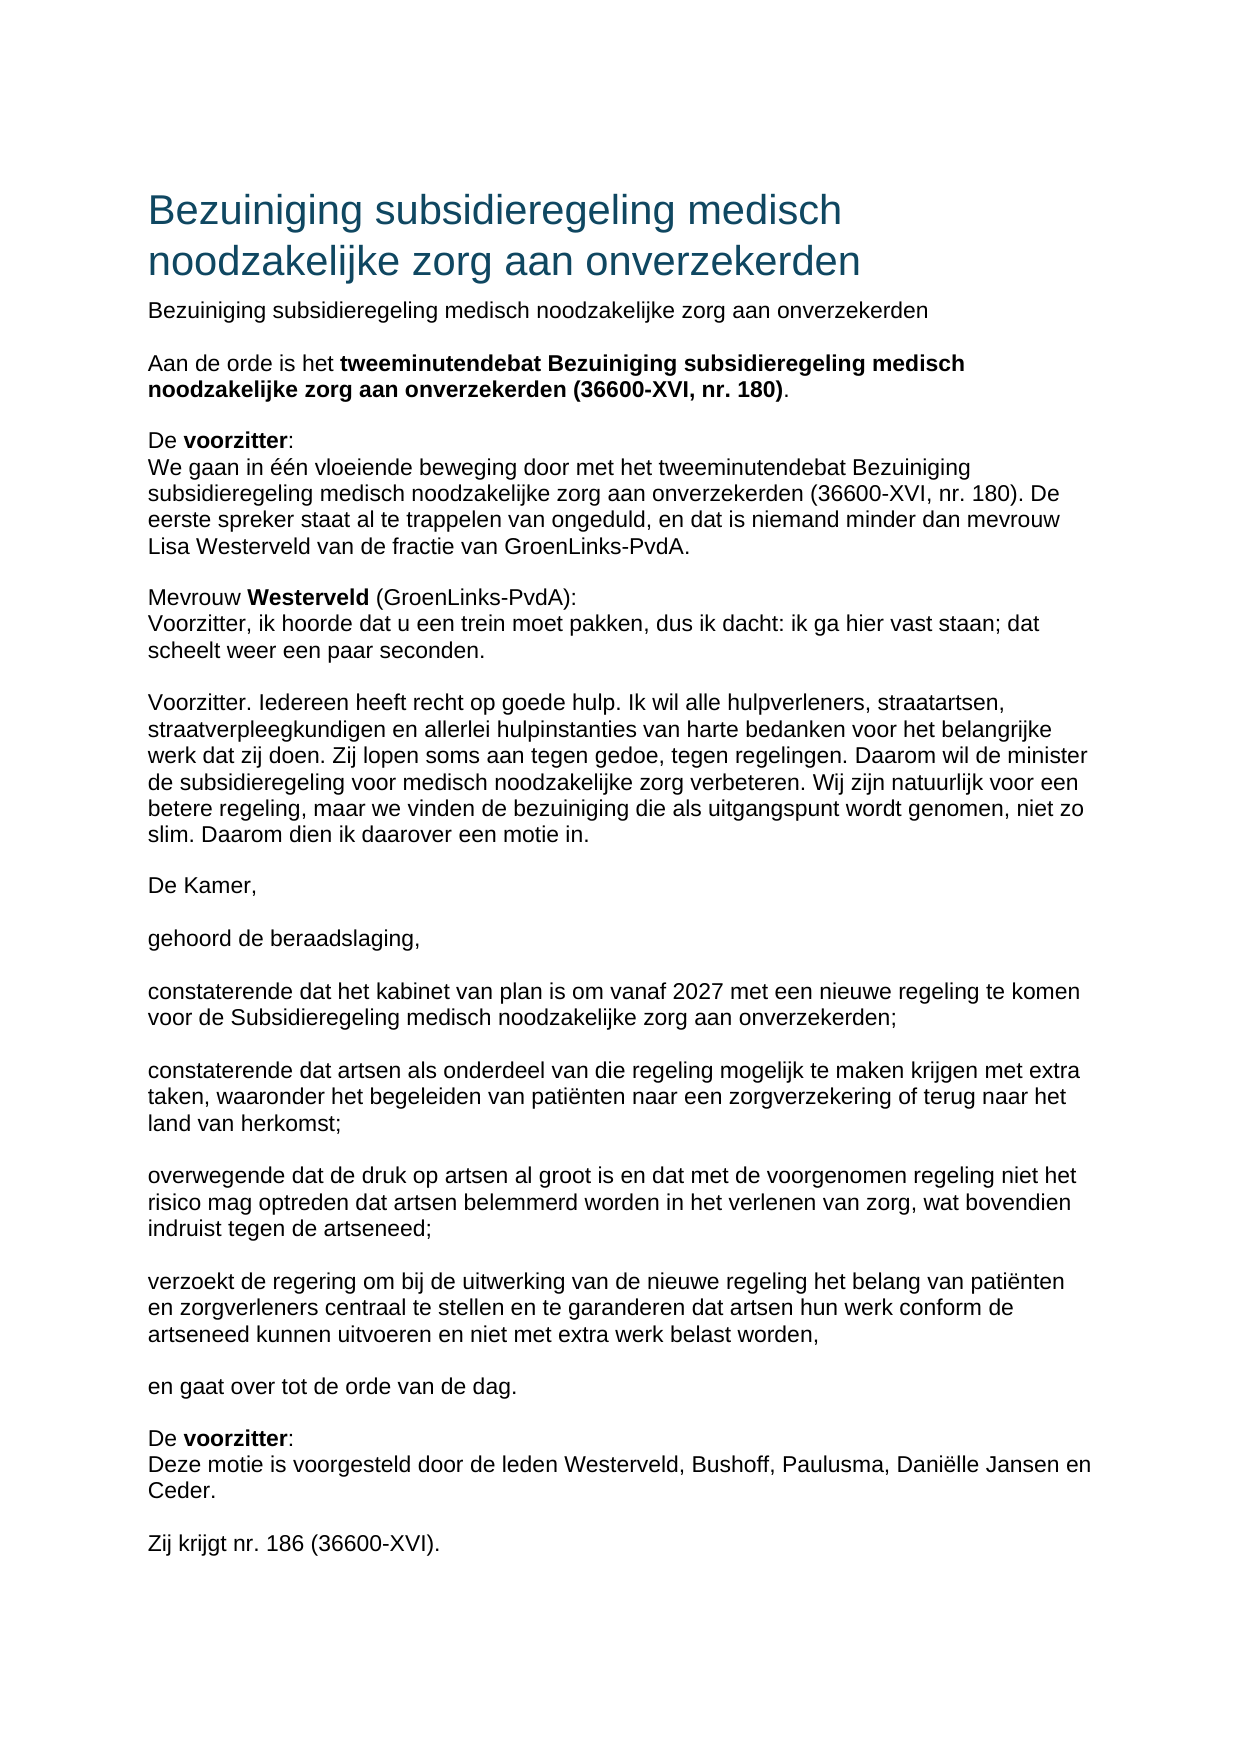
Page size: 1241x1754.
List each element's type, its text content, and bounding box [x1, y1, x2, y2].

text Mevrouw Westerveld (GroenLinks-PvdA): Voorzitter, ik hoorde dat u een trein moet pakken, dus ik dacht: ik ga hier vast staan; dat scheelt weer een paar seconden. Voorzitter. Iedereen heeft recht op goede hulp. Ik wil alle hulpverleners, straatartsen, straatverpleegkundigen en allerlei hulpinstanties van harte bedanken voor het belangrijke werk dat zij doen. Zij lopen soms aan tegen gedoe, tegen regelingen. Daarom wil de minister de subsidieregeling voor medisch noodzakelijke zorg verbeteren. Wij zijn natuurlijk voor een betere regeling, maar we vinden de bezuiniging die als uitgangspunt wordt genomen, niet zo slim. Daarom dien ik daarover een motie in. [148, 584, 1093, 847]
text De voorzitter: Deze motie is voorgesteld door de leden Westerveld, Bushoff, Paulusma, Daniëlle Jansen en Ceder. Zij krijgt nr. 186 (36600-XVI). [148, 1424, 1093, 1556]
subtitle Bezuiniging subsidieregeling medisch noodzakelijke zorg aan onverzekerden [148, 185, 1093, 285]
text De voorzitter: We gaan in één vloeiende beweging door met het tweeminutendebat Bezuiniging subsidieregeling medisch noodzakelijke zorg aan onverzekerden (36600-XVI, nr. 180). De eerste spreker staat al te trappelen van ongeduld, en dat is niemand minder dan mevrouw Lisa Westerveld van de fractie van GroenLinks-PvdA. [148, 427, 1093, 559]
text Bezuiniging subsidieregeling medisch noodzakelijke zorg aan onverzekerden Aan de orde is het tweeminutendebat Bezuiniging subsidieregeling medisch noodzakelijke zorg aan onverzekerden (36600-XVI, nr. 180). [148, 297, 1093, 402]
text De Kamer, gehoord de beraadslaging, constaterende dat het kabinet van plan is om vanaf 2027 met een nieuwe regeling te komen voor de Subsidieregeling medisch noodzakelijke zorg aan onverzekerden; constaterende dat artsen als onderdeel van die regeling mogelijk te maken krijgen met extra taken, waaronder het begeleiden van patiënten naar een zorgverzekering of terug naar het land van herkomst; overwegende dat de druk op artsen al groot is en dat met de voorgenomen regeling niet het risico mag optreden dat artsen belemmerd worden in het verlenen van zorg, wat bovendien indruist tegen de artseneed; verzoekt de regering om bij de uitwerking van de nieuwe regeling het belang van patiënten en zorgverleners centraal te stellen en te garanderen dat artsen hun werk conform de artseneed kunnen uitvoeren en niet met extra werk belast worden, en gaat over tot de orde van de dag. [148, 872, 1093, 1399]
